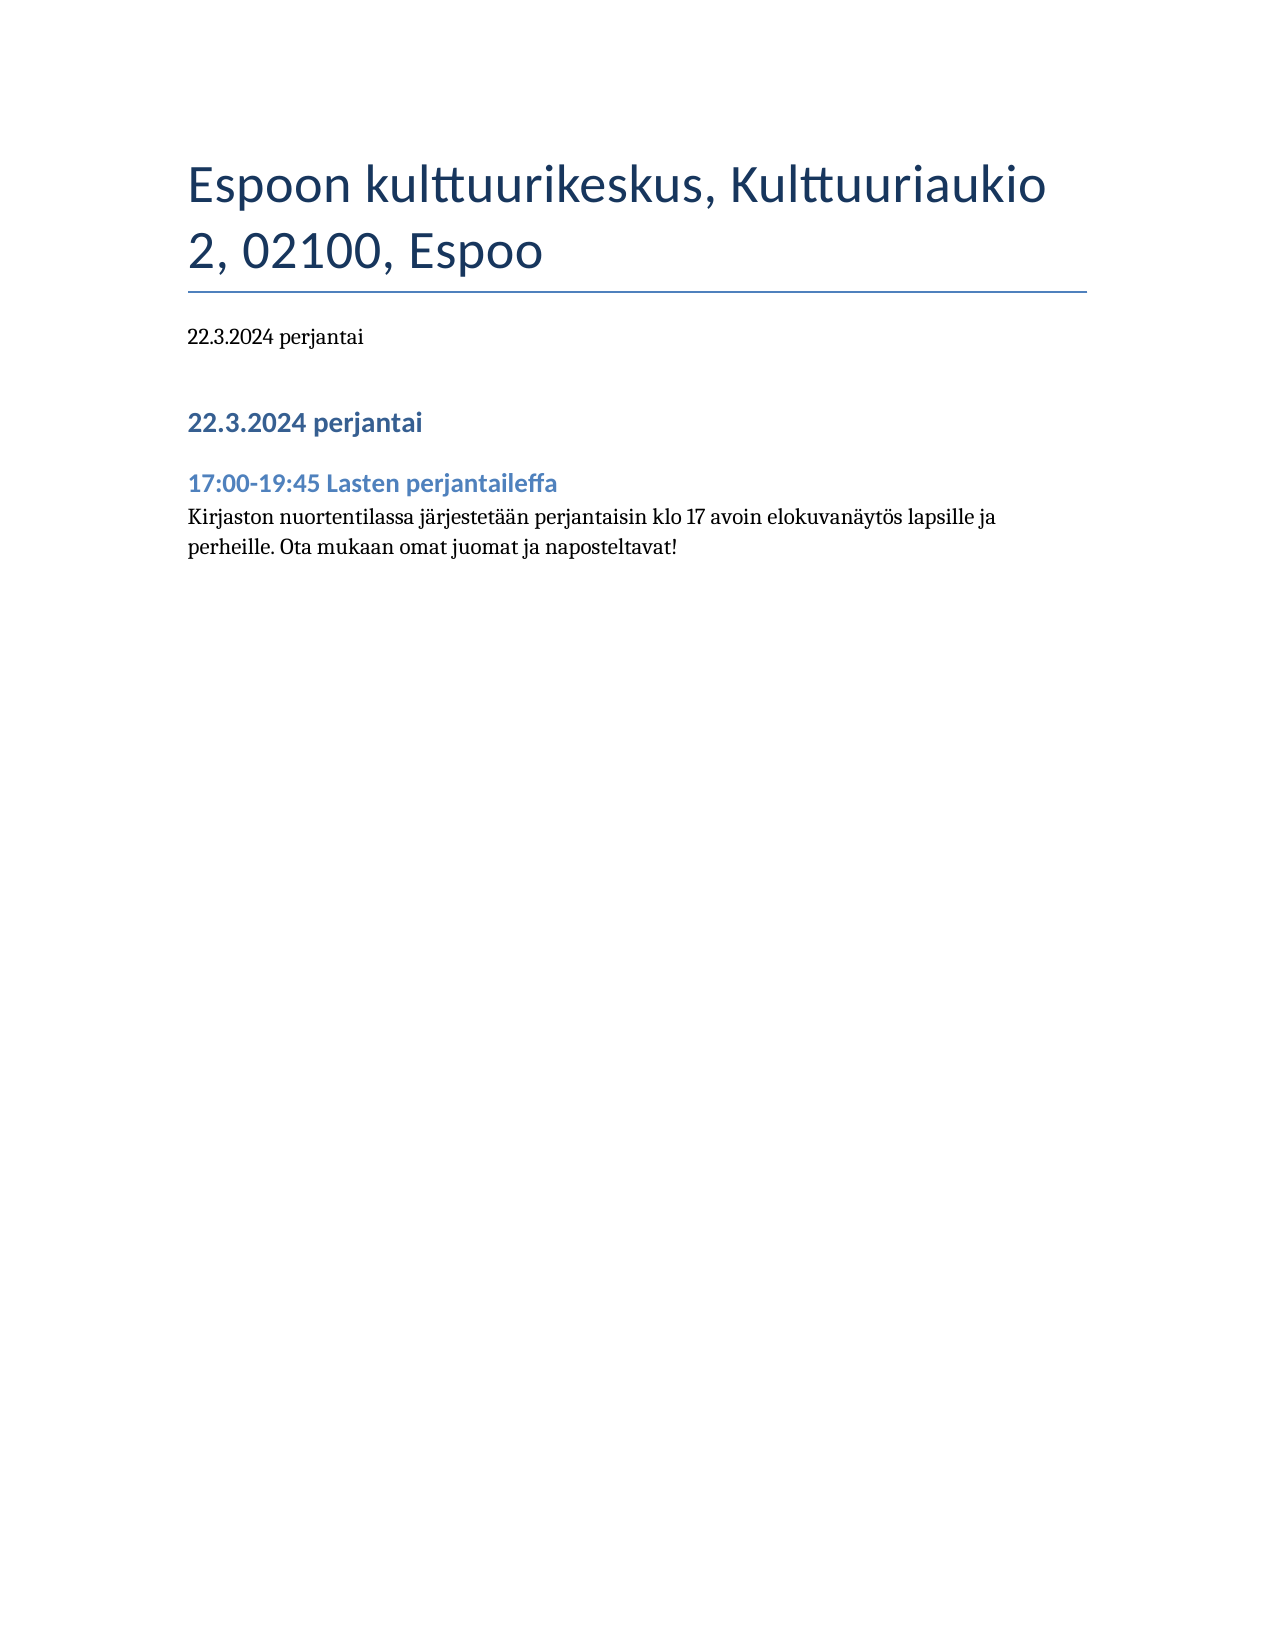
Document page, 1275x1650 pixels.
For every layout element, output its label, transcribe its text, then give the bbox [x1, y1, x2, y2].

text 22.3.2024 perjantai [187, 324, 1087, 350]
text Kirjaston nuortentilassa järjestetään perjantaisin klo 17 avoin elokuvanäytös lapsille ja perheille. Ota mukaan omat juomat ja naposteltavat! [187, 504, 1087, 560]
title Espoon kulttuurikeskus, Kulttuuriaukio 2, 02100, Espoo [187, 150, 1087, 293]
subtitle 17:00-19:45 Lasten perjantaileffa [187, 466, 1087, 499]
subtitle 22.3.2024 perjantai [187, 404, 1087, 440]
